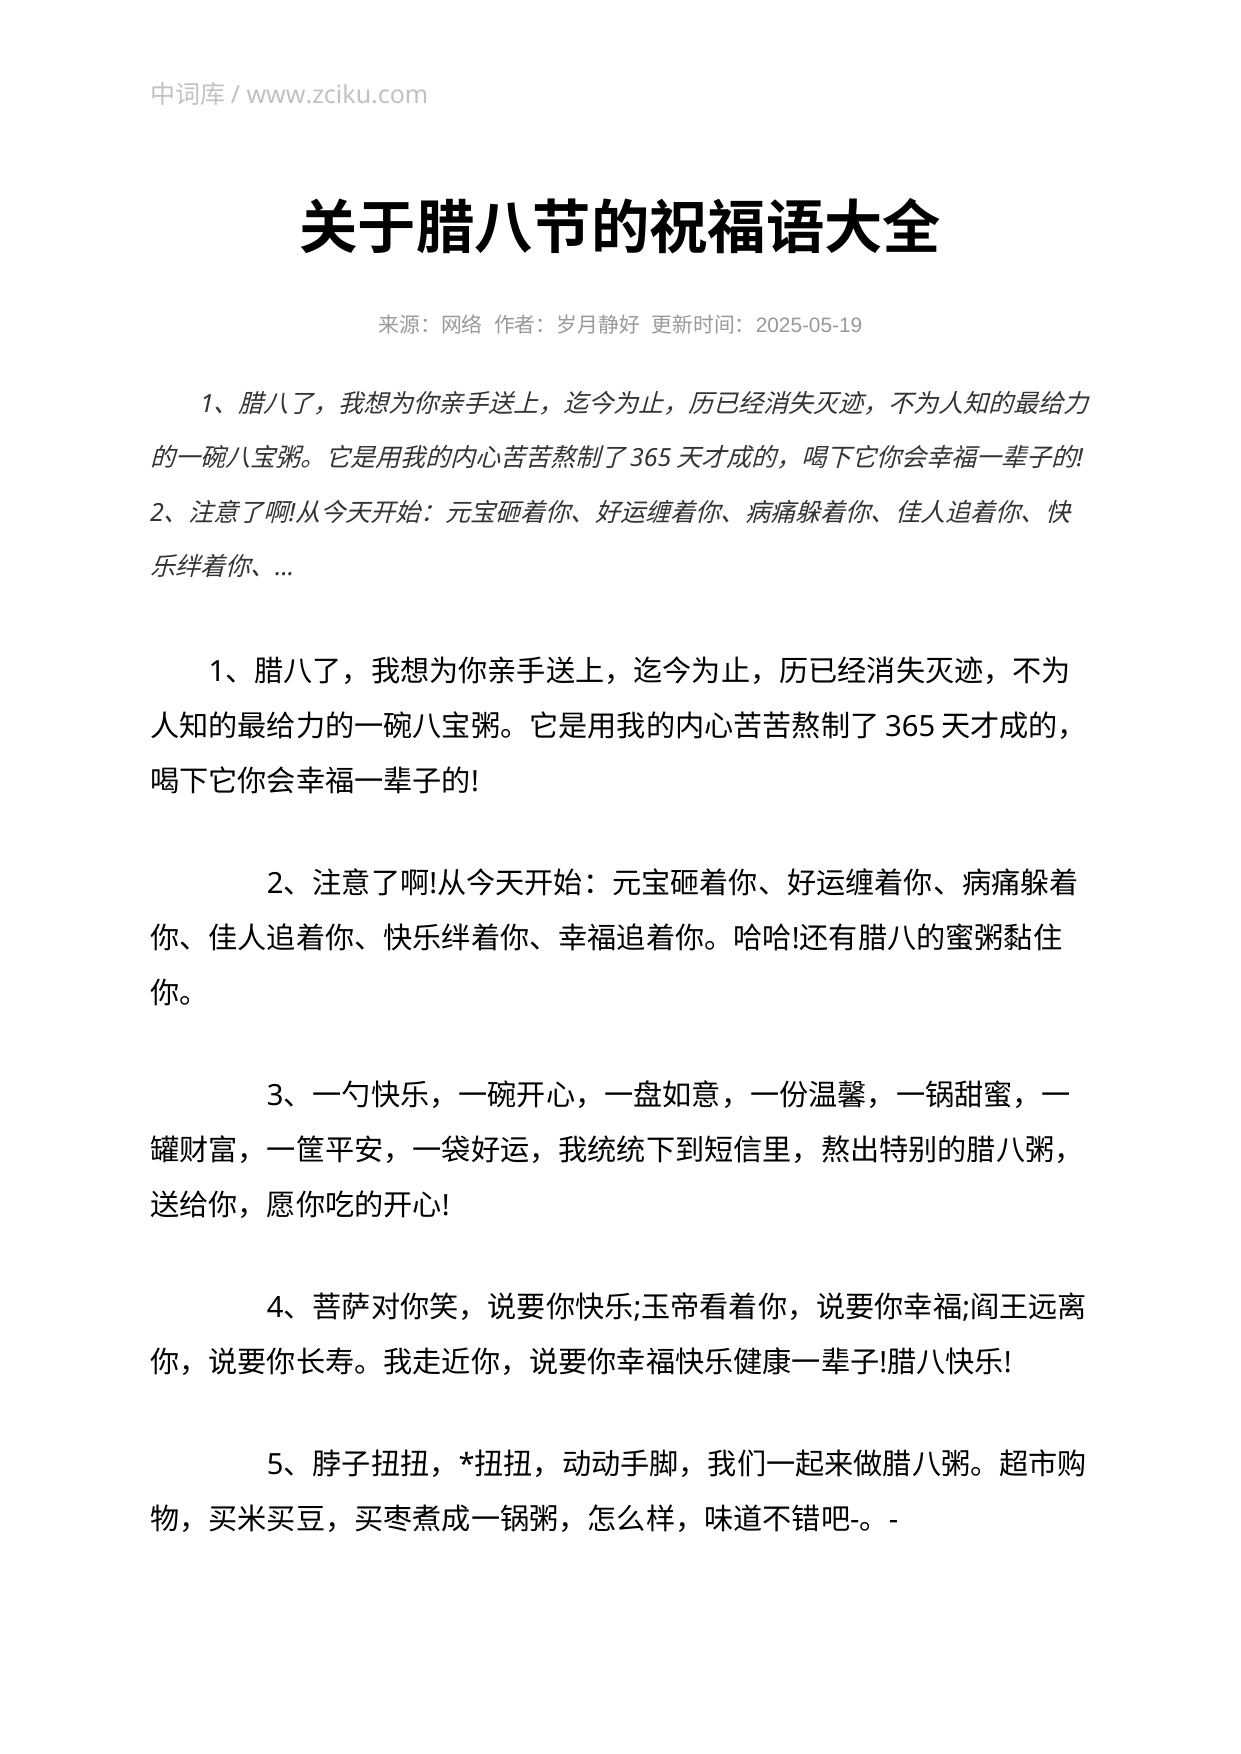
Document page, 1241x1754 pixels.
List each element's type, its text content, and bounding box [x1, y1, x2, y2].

text 4、菩萨对你笑，说要你快乐;玉帝看着你，说要你幸福;阎王远离你，说要你长寿。我走近你，说要你幸福快乐健康一辈子!腊八快乐! [150, 1283, 1090, 1381]
subtitle 关于腊八节的祝福语大全 [150, 181, 1090, 266]
text 2、注意了啊!从今天开始：元宝砸着你、好运缠着你、病痛躲着你、佳人追着你、快乐绊着你、幸福追着你。哈哈!还有腊八的蜜粥黏住你。 [150, 860, 1090, 1012]
text 来源：网络 作者：岁月静好 更新时间：2025-05-19 [150, 313, 1090, 337]
text 1、腊八了，我想为你亲手送上，迄今为止，历已经消失灭迹，不为人知的最给力的一碗八宝粥。它是用我的内心苦苦熬制了365天才成的，喝下它你会幸福一辈子的! 2、注意了啊!从今天开始：元宝砸着你、好运缠着你、病痛躲着你、佳人追着你、快乐绊着你、... [150, 383, 1090, 583]
text 5、脖子扭扭，*扭扭，动动手脚，我们一起来做腊八粥。超市购物，买米买豆，买枣煮成一锅粥，怎么样，味道不错吧-。- [150, 1440, 1090, 1538]
text 1、腊八了，我想为你亲手送上，迄今为止，历已经消失灭迹，不为人知的最给力的一碗八宝粥。它是用我的内心苦苦熬制了365天才成的，喝下它你会幸福一辈子的! [150, 648, 1090, 800]
text 3、一勺快乐，一碗开心，一盘如意，一份温馨，一锅甜蜜，一罐财富，一筐平安，一袋好运，我统统下到短信里，熬出特别的腊八粥，送给你，愿你吃的开心! [150, 1072, 1090, 1224]
